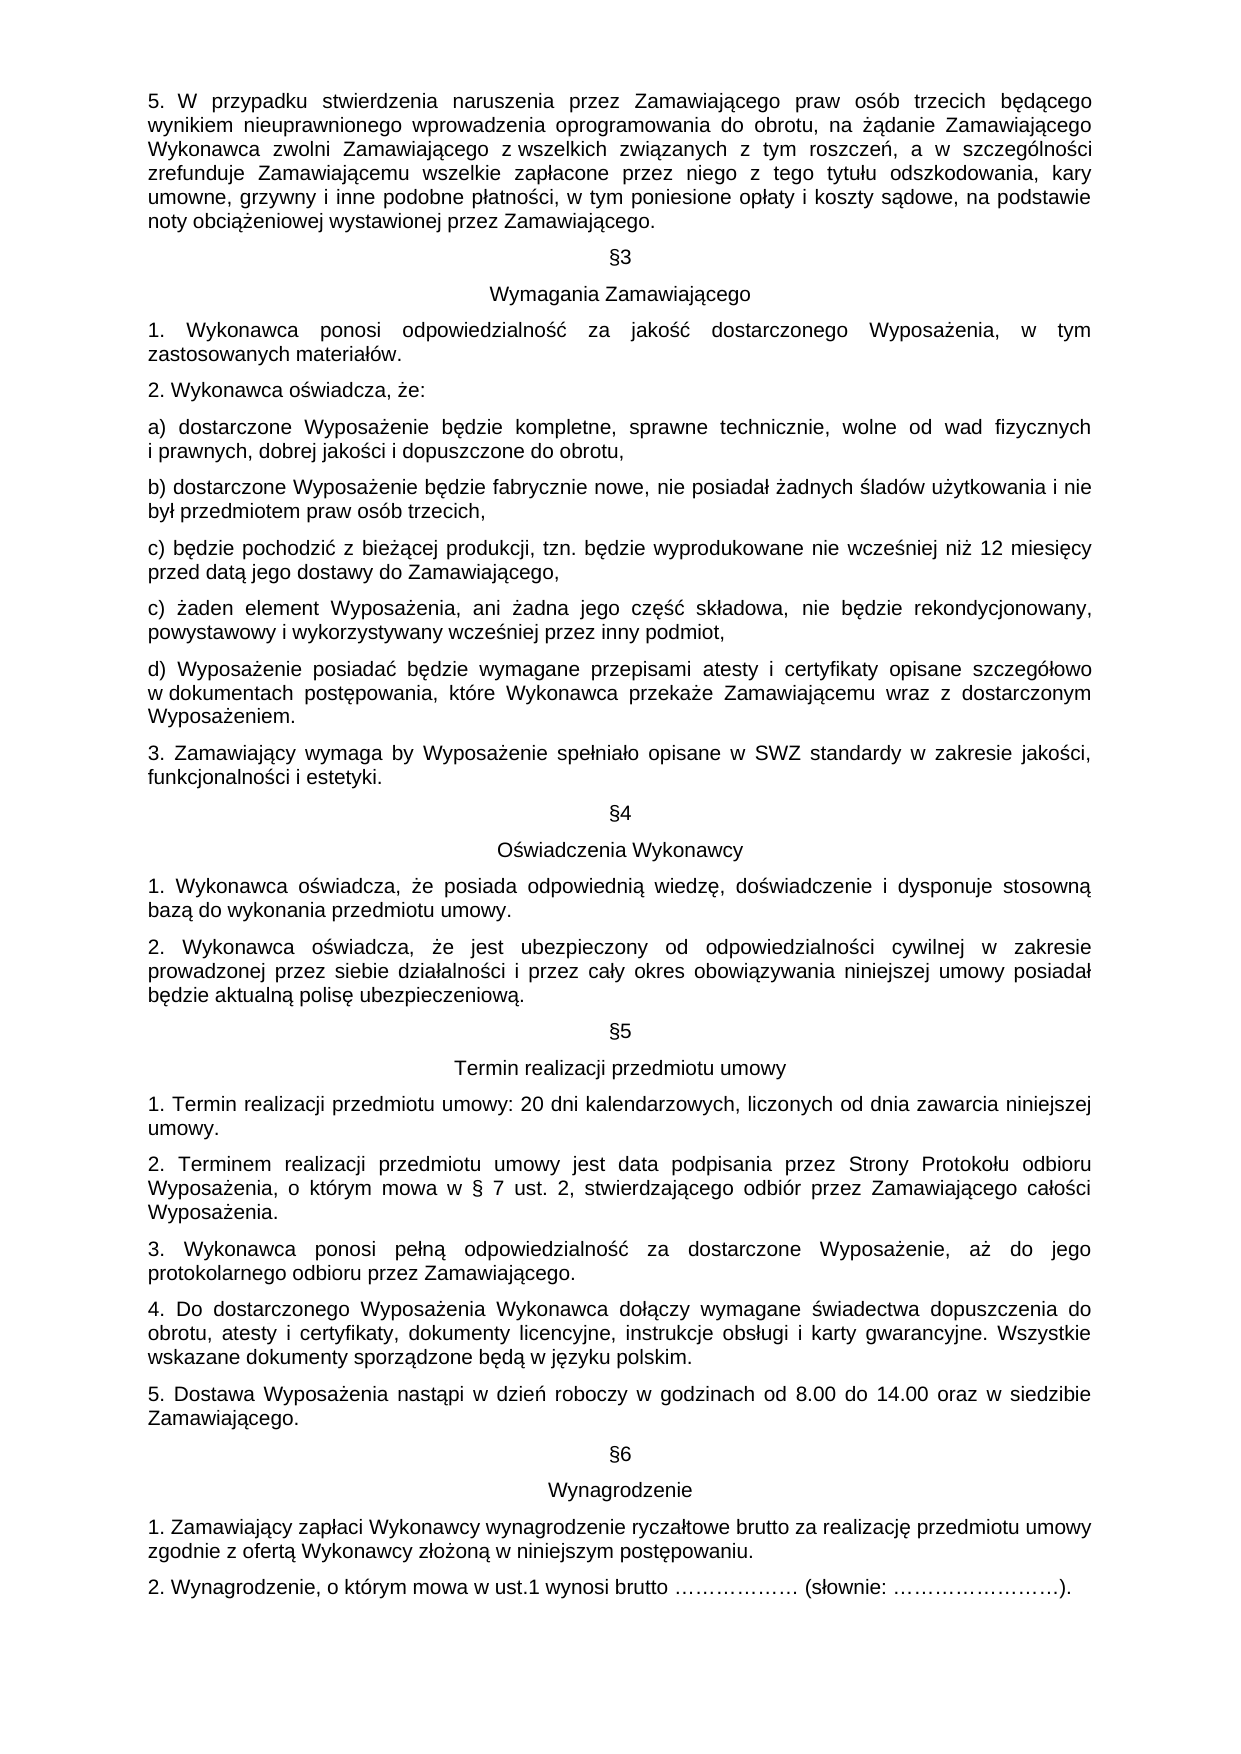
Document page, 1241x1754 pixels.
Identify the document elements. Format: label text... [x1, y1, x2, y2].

text §4 [148, 801, 1093, 825]
text 1. Wykonawca ponosi odpowiedzialność za jakość dostarczonego Wyposażenia, w tym zastosowanych materiałów. [148, 318, 1093, 366]
text Oświadczenia Wykonawcy [148, 838, 1093, 862]
text 1. Termin realizacji przedmiotu umowy: 20 dni kalendarzowych, liczonych od dnia zawarcia niniejszej umowy. [148, 1092, 1093, 1140]
text 2. Wykonawca oświadcza, że jest ubezpieczony od odpowiedzialności cywilnej w zakresie prowadzonej przez siebie działalności i przez cały okres obowiązywania niniejszej umowy posiadał będzie aktualną polisę ubezpieczeniową. [148, 934, 1093, 1006]
text 1. Zamawiający zapłaci Wykonawcy wynagrodzenie ryczałtowe brutto za realizację przedmiotu umowy zgodnie z ofertą Wykonawcy złożoną w niniejszym postępowaniu. [148, 1515, 1093, 1563]
text Wynagrodzenie [148, 1478, 1093, 1502]
list W przypadku stwierdzenia naruszenia przez Zamawiającego praw osób trzecich będącego wynikiem nieuprawnionego wprowadzenia oprogramowania do obrotu, na żądanie Zamawiającego Wykonawca zwolni Zamawiającego z wszelkich związanych z tym roszczeń, a w szczególności zrefunduje Zamawiającemu wszelkie zapłacone przez niego z tego tytułu odszkodowania, kary umowne, grzywny i inne podobne płatności, w tym poniesione opłaty i koszty sądowe, na podstawie noty obciążeniowej wystawionej przez Zamawiającego. [148, 89, 1093, 232]
text 2. Terminem realizacji przedmiotu umowy jest data podpisania przez Strony Protokołu odbioru Wyposażenia, o którym mowa w § 7 ust. 2, stwierdzającego odbiór przez Zamawiającego całości Wyposażenia. [148, 1152, 1093, 1224]
text Wymagania Zamawiającego [148, 281, 1093, 305]
text 3. Wykonawca ponosi pełną odpowiedzialność za dostarczone Wyposażenie, aż do jego protokolarnego odbioru przez Zamawiającego. [148, 1237, 1093, 1284]
text c) żaden element Wyposażenia, ani żadna jego część składowa, nie będzie rekondycjonowany, powystawowy i wykorzystywany wcześniej przez inny podmiot, [148, 596, 1093, 644]
text §6 [148, 1442, 1093, 1466]
text 4. Do dostarczonego Wyposażenia Wykonawca dołączy wymagane świadectwa dopuszczenia do obrotu, atesty i certyfikaty, dokumenty licencyjne, instrukcje obsługi i karty gwarancyjne. Wszystkie wskazane dokumenty sporządzone będą w języku polskim. [148, 1297, 1093, 1369]
text §3 [148, 245, 1093, 269]
text 2. Wykonawca oświadcza, że: [148, 378, 1093, 402]
text 1. Wykonawca oświadcza, że posiada odpowiednią wiedzę, doświadczenie i dysponuje stosowną bazą do wykonania przedmiotu umowy. [148, 874, 1093, 922]
text 3. Zamawiający wymaga by Wyposażenie spełniało opisane w SWZ standardy w zakresie jakości, funkcjonalności i estetyki. [148, 741, 1093, 789]
text §5 [148, 1019, 1093, 1043]
text Termin realizacji przedmiotu umowy [148, 1055, 1093, 1079]
text c) będzie pochodzić z bieżącej produkcji, tzn. będzie wyprodukowane nie wcześniej niż 12 miesięcy przed datą jego dostawy do Zamawiającego, [148, 536, 1093, 583]
text d) Wyposażenie posiadać będzie wymagane przepisami atesty i certyfikaty opisane szczegółowo w dokumentach postępowania, które Wykonawca przekaże Zamawiającemu wraz z dostarczonym Wyposażeniem. [148, 656, 1093, 728]
text b) dostarczone Wyposażenie będzie fabrycznie nowe, nie posiadał żadnych śladów użytkowania i nie był przedmiotem praw osób trzecich, [148, 475, 1093, 523]
text a) dostarczone Wyposażenie będzie kompletne, sprawne technicznie, wolne od wad fizycznych i prawnych, dobrej jakości i dopuszczone do obrotu, [148, 415, 1093, 463]
text 5. Dostawa Wyposażenia nastąpi w dzień roboczy w godzinach od 8.00 do 14.00 oraz w siedzibie Zamawiającego. [148, 1381, 1093, 1429]
text 2. Wynagrodzenie, o którym mowa w ust.1 wynosi brutto ……………… (słownie: ……………………). [148, 1575, 1093, 1599]
